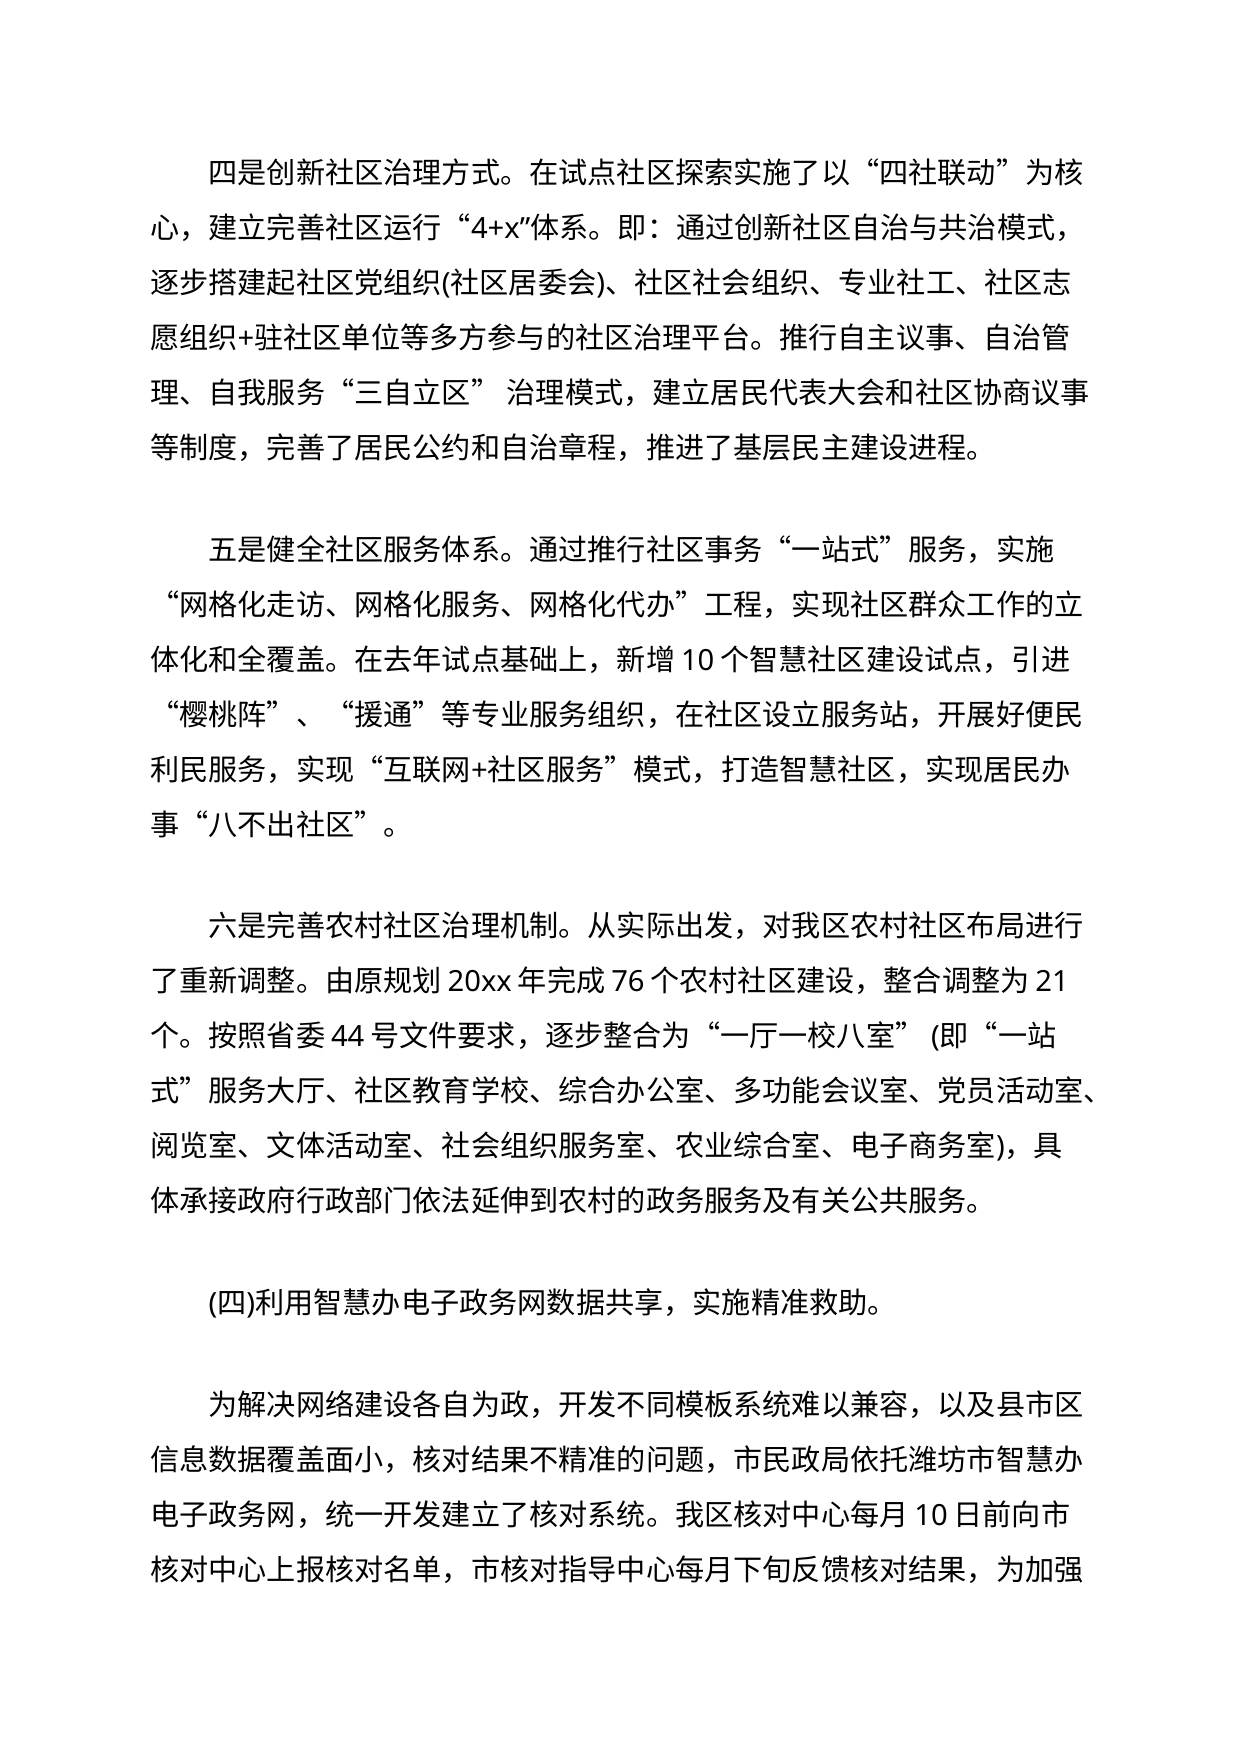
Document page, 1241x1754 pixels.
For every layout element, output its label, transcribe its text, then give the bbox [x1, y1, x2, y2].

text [150, 1382, 1090, 1589]
text 五是健全社区服务体系。通过推行社区事务“一站式”服务，实施“网格化走访、网格化服务、网格化代办”工程，实现社区群众工作的立体化和全覆盖。在去年试点基础上，新增10个智慧社区建设试点，引进“樱桃阵”、“援通”等专业服务组织，在社区设立服务站，开展好便民利民服务，实现“互联网+社区服务”模式，打造智慧社区，实现居民办事“八不出社区”。 [150, 527, 1090, 843]
text (四)利用智慧办电子政务网数据共享，实施精准救助。 [150, 1279, 1090, 1322]
text 四是创新社区治理方式。在试点社区探索实施了以“四社联动”为核心，建立完善社区运行“4+x”体系。即：通过创新社区自治与共治模式，逐步搭建起社区党组织(社区居委会)、社区社会组织、专业社工、社区志愿组织+驻社区单位等多方参与的社区治理平台。推行自主议事、自治管理、自我服务“三自立区” 治理模式，建立居民代表大会和社区协商议事等制度，完善了居民公约和自治章程，推进了基层民主建设进程。 [150, 150, 1090, 467]
text 六是完善农村社区治理机制。从实际出发，对我区农村社区布局进行了重新调整。由原规划20xx年完成76个农村社区建设，整合调整为21个。按照省委44号文件要求，逐步整合为“一厅一校八室” (即“一站式”服务大厅、社区教育学校、综合办公室、多功能会议室、党员活动室、阅览室、文体活动室、社会组织服务室、农业综合室、电子商务室)，具体承接政府行政部门依法延伸到农村的政务服务及有关公共服务。 [150, 903, 1090, 1220]
